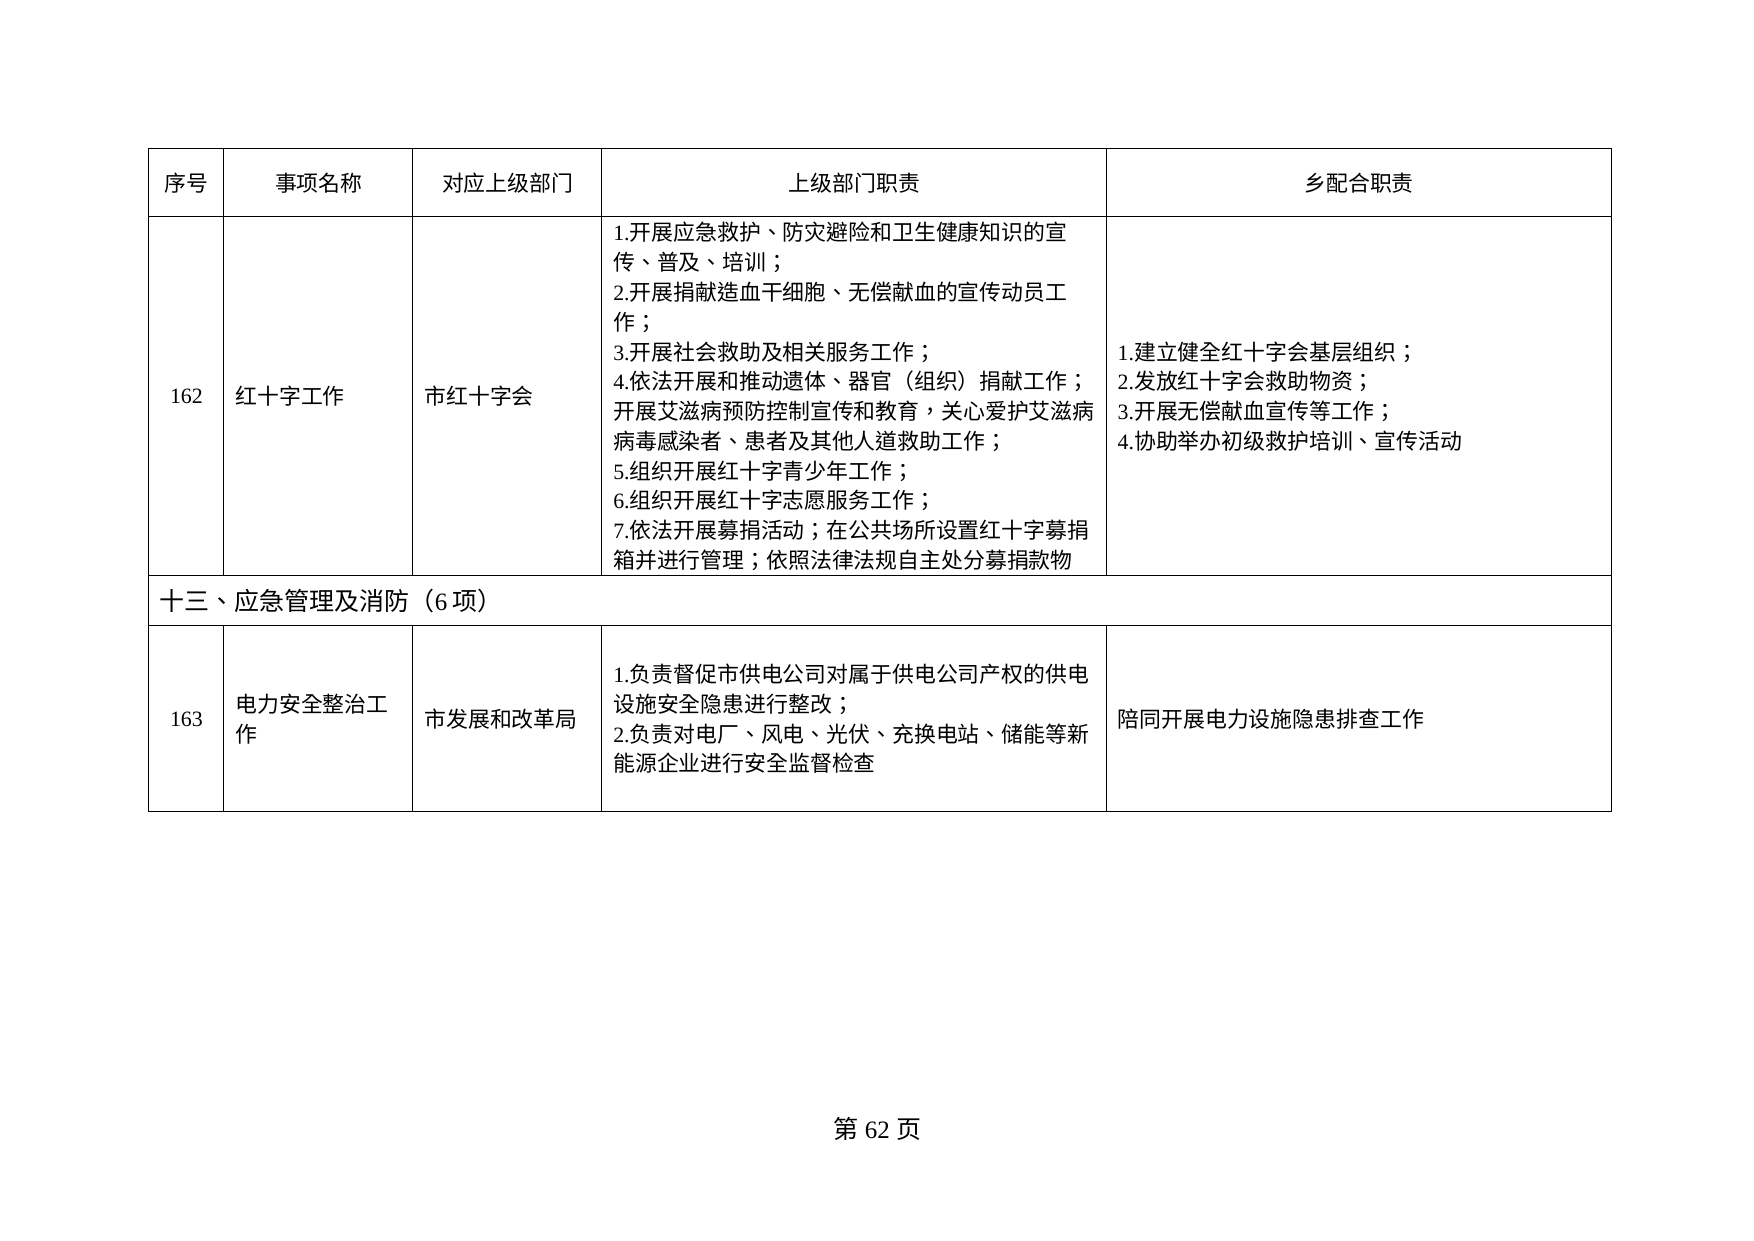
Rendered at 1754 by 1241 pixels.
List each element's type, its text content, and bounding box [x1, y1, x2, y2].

table_header 事项名称 [224, 149, 412, 216]
table_cell 1.负责督促市供电公司对属于供电公司产权的供电设施安全隐患进行整改； 2.负责对电厂、风电、光伏、充换电站、储能等新能源企业进行安全监督检查 [602, 626, 1106, 811]
table_cell 市红十字会 [413, 217, 601, 575]
table_cell 163 [149, 626, 223, 811]
table_cell 1.建立健全红十字会基层组织； 2.发放红十字会救助物资； 3.开展无偿献血宣传等工作； 4.协助举办初级救护培训、宣传活动 [1107, 217, 1611, 575]
table_header 序号 [149, 149, 223, 216]
table_cell 电力安全整治工作 [224, 626, 412, 811]
table_header 乡配合职责 [1107, 149, 1611, 216]
table_cell 1.开展应急救护、防灾避险和卫生健康知识的宣传、普及、培训； 2.开展捐献造血干细胞、无偿献血的宣传动员工作； 3.开展社会救助及相关服务工作； 4.依法开展和推动遗体、器官（组织）捐献工作；开展艾滋病预防控制宣传和教育，关心爱护艾滋病病毒感染者、患者及其他人道救助工作； 5.组织开展红十字青少年工作； 6.组织开展红十字志愿服务工作； 7.依法开展募捐活动；在公共场所设置红十字募捐箱并进行管理；依照法律法规自主处分募捐款物 [602, 217, 1106, 575]
table_header 对应上级部门 [413, 149, 601, 216]
table_cell 十三、应急管理及消防（6项） [149, 576, 1611, 625]
table_header 上级部门职责 [602, 149, 1106, 216]
table_cell 红十字工作 [224, 217, 412, 575]
table_cell 162 [149, 217, 223, 575]
table_cell 市发展和改革局 [413, 626, 601, 811]
table_cell 陪同开展电力设施隐患排查工作 [1107, 626, 1611, 811]
